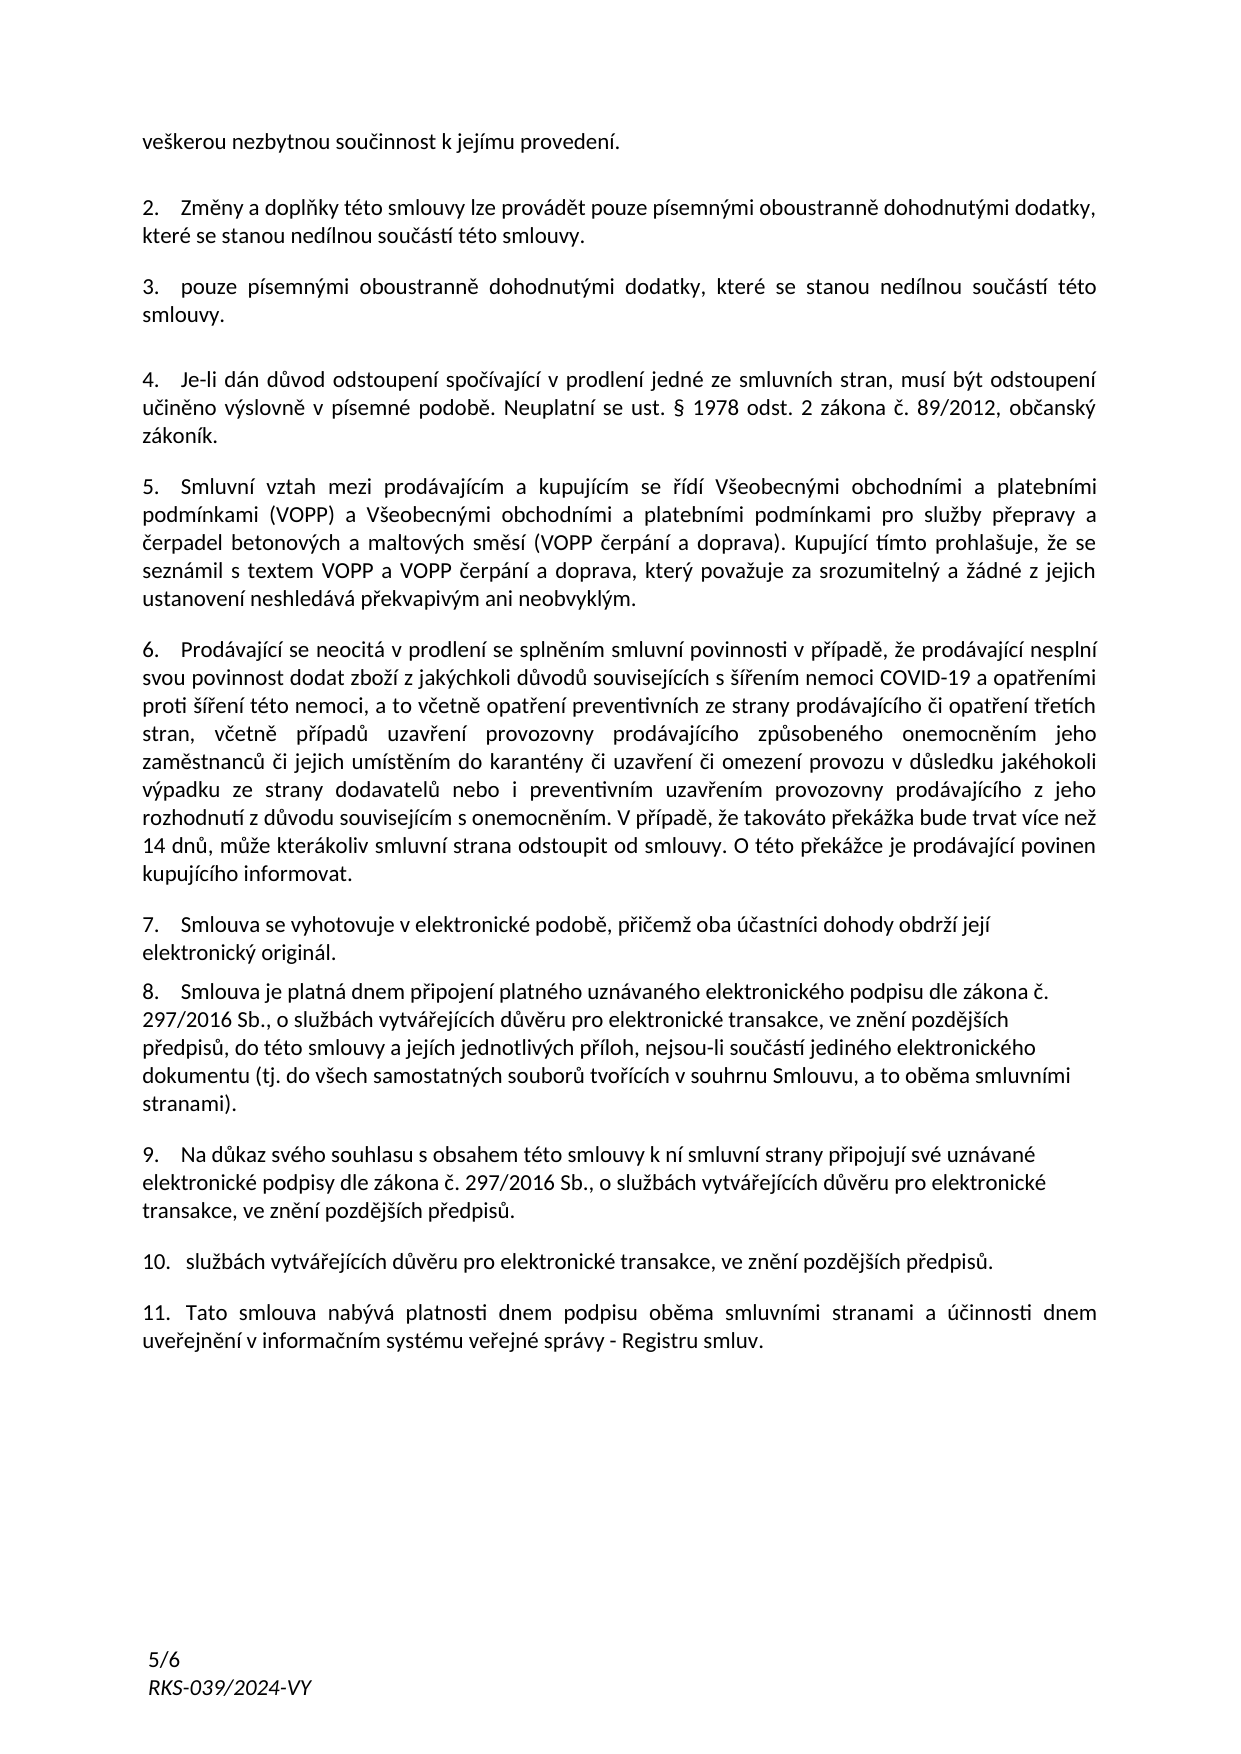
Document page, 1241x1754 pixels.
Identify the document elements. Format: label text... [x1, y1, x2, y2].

list Smluvní vztah mezi prodávajícím a kupujícím se řídí Všeobecnými obchodními a platebními podmínkami (VOPP) a Všeobecnými obchodními a platebními podmínkami pro služby přepravy a čerpadel betonových a maltových směsí (VOPP čerpání a doprava). Kupující tímto prohlašuje, že se seznámil s textem VOPP a VOPP čerpání a doprava, který považuje za srozumitelný a žádné z jejich ustanovení neshledává překvapivým ani neobvyklým. [142, 472, 1098, 612]
list Tato smlouva nabývá platnosti dnem podpisu oběma smluvními stranami a účinnosti dnem uveřejnění v informačním systému veřejné správy - Registru smluv. [142, 1298, 1098, 1354]
list službách vytvářejících důvěru pro elektronické transakce, ve znění pozdějších předpisů. [142, 1247, 1098, 1275]
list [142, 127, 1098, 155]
list Smlouva se vyhotovuje v elektronické podobě, přičemž oba účastníci dohody obdrží její elektronický originál. [142, 911, 1098, 967]
list Smlouva je platná dnem připojení platného uznávaného elektronického podpisu dle zákona č. 297/2016 Sb., o službách vytvářejících důvěru pro elektronické transakce, ve znění pozdějších předpisů, do této smlouvy a jejích jednotlivých příloh, nejsou-li součástí jediného elektronického dokumentu (tj. do všech samostatných souborů tvořících v souhrnu Smlouvu, a to oběma smluvními stranami). [142, 977, 1098, 1117]
list Je-li dán důvod odstoupení spočívající v prodlení jedné ze smluvních stran, musí být odstoupení učiněno výslovně v písemné podobě. Neuplatní se ust. § 1978 odst. 2 zákona č. 89/2012, občanský zákoník. [142, 365, 1098, 449]
list Na důkaz svého souhlasu s obsahem této smlouvy k ní smluvní strany připojují své uznávané elektronické podpisy dle zákona č. 297/2016 Sb., o službách vytvářejících důvěru pro elektronické transakce, ve znění pozdějších předpisů. [142, 1140, 1098, 1224]
list Změny a doplňky této smlouvy lze provádět pouze písemnými oboustranně dohodnutými dodatky, které se stanou nedílnou součástí této smlouvy. [142, 193, 1098, 249]
list pouze písemnými oboustranně dohodnutými dodatky, které se stanou nedílnou součástí této smlouvy. [142, 272, 1098, 328]
list Prodávající se neocitá v prodlení se splněním smluvní povinnosti v případě, že prodávající nesplní svou povinnost dodat zboží z jakýchkoli důvodů souvisejících s šířením nemoci COVID-19 a opatřeními proti šíření této nemoci, a to včetně opatření preventivních ze strany prodávajícího či opatření třetích stran, včetně případů uzavření provozovny prodávajícího způsobeného onemocněním jeho zaměstnanců či jejich umístěním do karantény či uzavření či omezení provozu v důsledku jakéhokoli výpadku ze strany dodavatelů nebo i preventivním uzavřením provozovny prodávajícího z jeho rozhodnutí z důvodu souvisejícím s onemocněním. V případě, že takováto překážka bude trvat více než 14 dnů, může kterákoliv smluvní strana odstoupit od smlouvy. O této překážce je prodávající povinen kupujícího informovat. [142, 635, 1098, 888]
